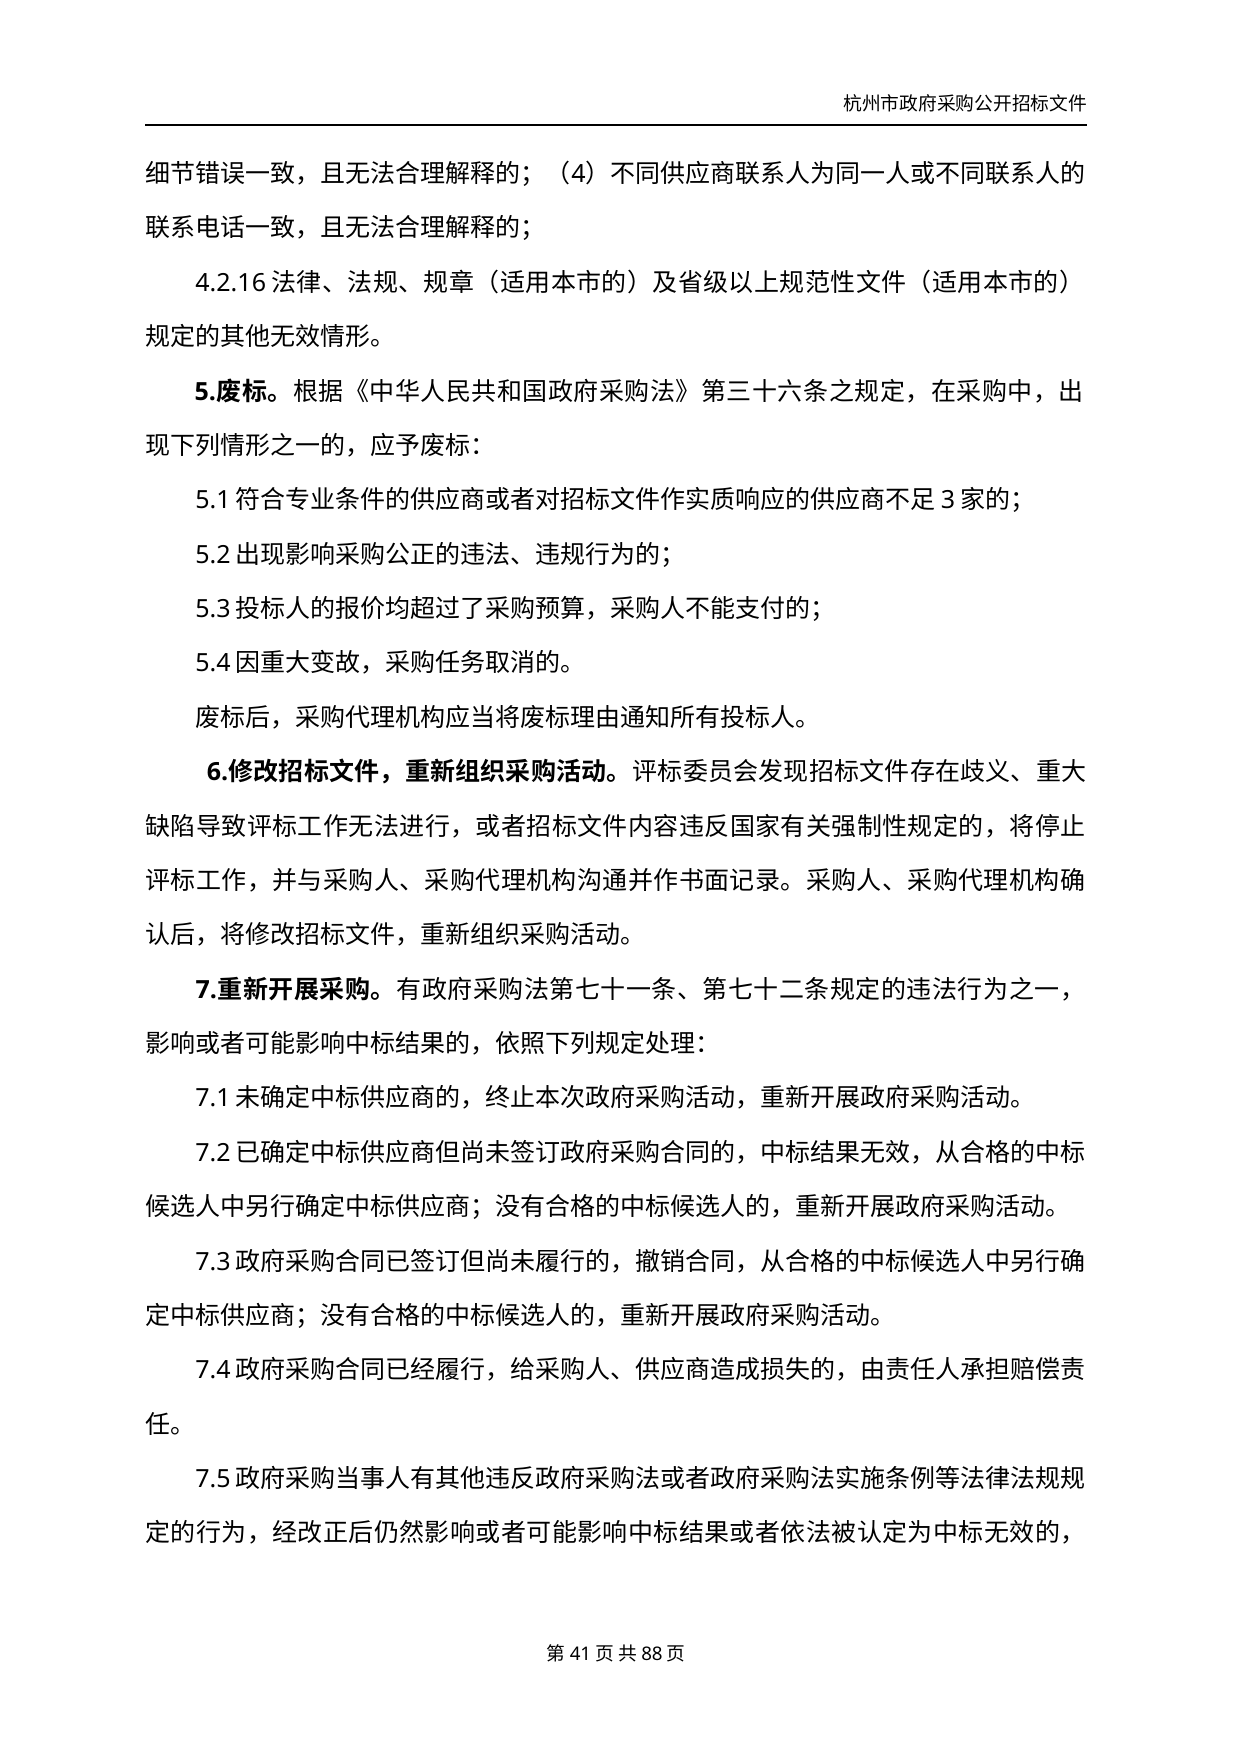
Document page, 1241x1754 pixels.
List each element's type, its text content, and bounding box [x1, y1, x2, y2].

text 5.3投标人的报价均超过了采购预算，采购人不能支付的； [145, 588, 1087, 625]
text 5.4因重大变故，采购任务取消的。 [145, 643, 1087, 679]
text 5.2出现影响采购公正的违法、违规行为的； [145, 534, 1087, 570]
text 4.2.16法律、法规、规章（适用本市的）及省级以上规范性文件（适用本市的）规定的其他无效情形。 [145, 262, 1087, 353]
text 废标后，采购代理机构应当将废标理由通知所有投标人。 [145, 697, 1087, 733]
text 5.废标。根据《中华人民共和国政府采购法》第三十六条之规定，在采购中，出现下列情形之一的，应予废标： [145, 371, 1087, 462]
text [145, 153, 1087, 244]
text 7.1未确定中标供应商的，终止本次政府采购活动，重新开展政府采购活动。 [145, 1078, 1087, 1114]
text 7.3政府采购合同已签订但尚未履行的，撤销合同，从合格的中标候选人中另行确定中标供应商；没有合格的中标候选人的，重新开展政府采购活动。 [145, 1241, 1087, 1332]
text 7.2已确定中标供应商但尚未签订政府采购合同的，中标结果无效，从合格的中标候选人中另行确定中标供应商；没有合格的中标候选人的，重新开展政府采购活动。 [145, 1132, 1087, 1223]
text 7.重新开展采购。有政府采购法第七十一条、第七十二条规定的违法行为之一，影响或者可能影响中标结果的，依照下列规定处理： [145, 969, 1087, 1060]
text 6.修改招标文件，重新组织采购活动。评标委员会发现招标文件存在歧义、重大缺陷导致评标工作无法进行，或者招标文件内容违反国家有关强制性规定的，将停止评标工作，并与采购人、采购代理机构沟通并作书面记录。采购人、采购代理机构确认后，将修改招标文件，重新组织采购活动。 [145, 752, 1087, 951]
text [145, 1458, 1087, 1549]
text 5.1符合专业条件的供应商或者对招标文件作实质响应的供应商不足3家的； [145, 480, 1087, 516]
text 7.4政府采购合同已经履行，给采购人、供应商造成损失的，由责任人承担赔偿责任。 [145, 1350, 1087, 1440]
